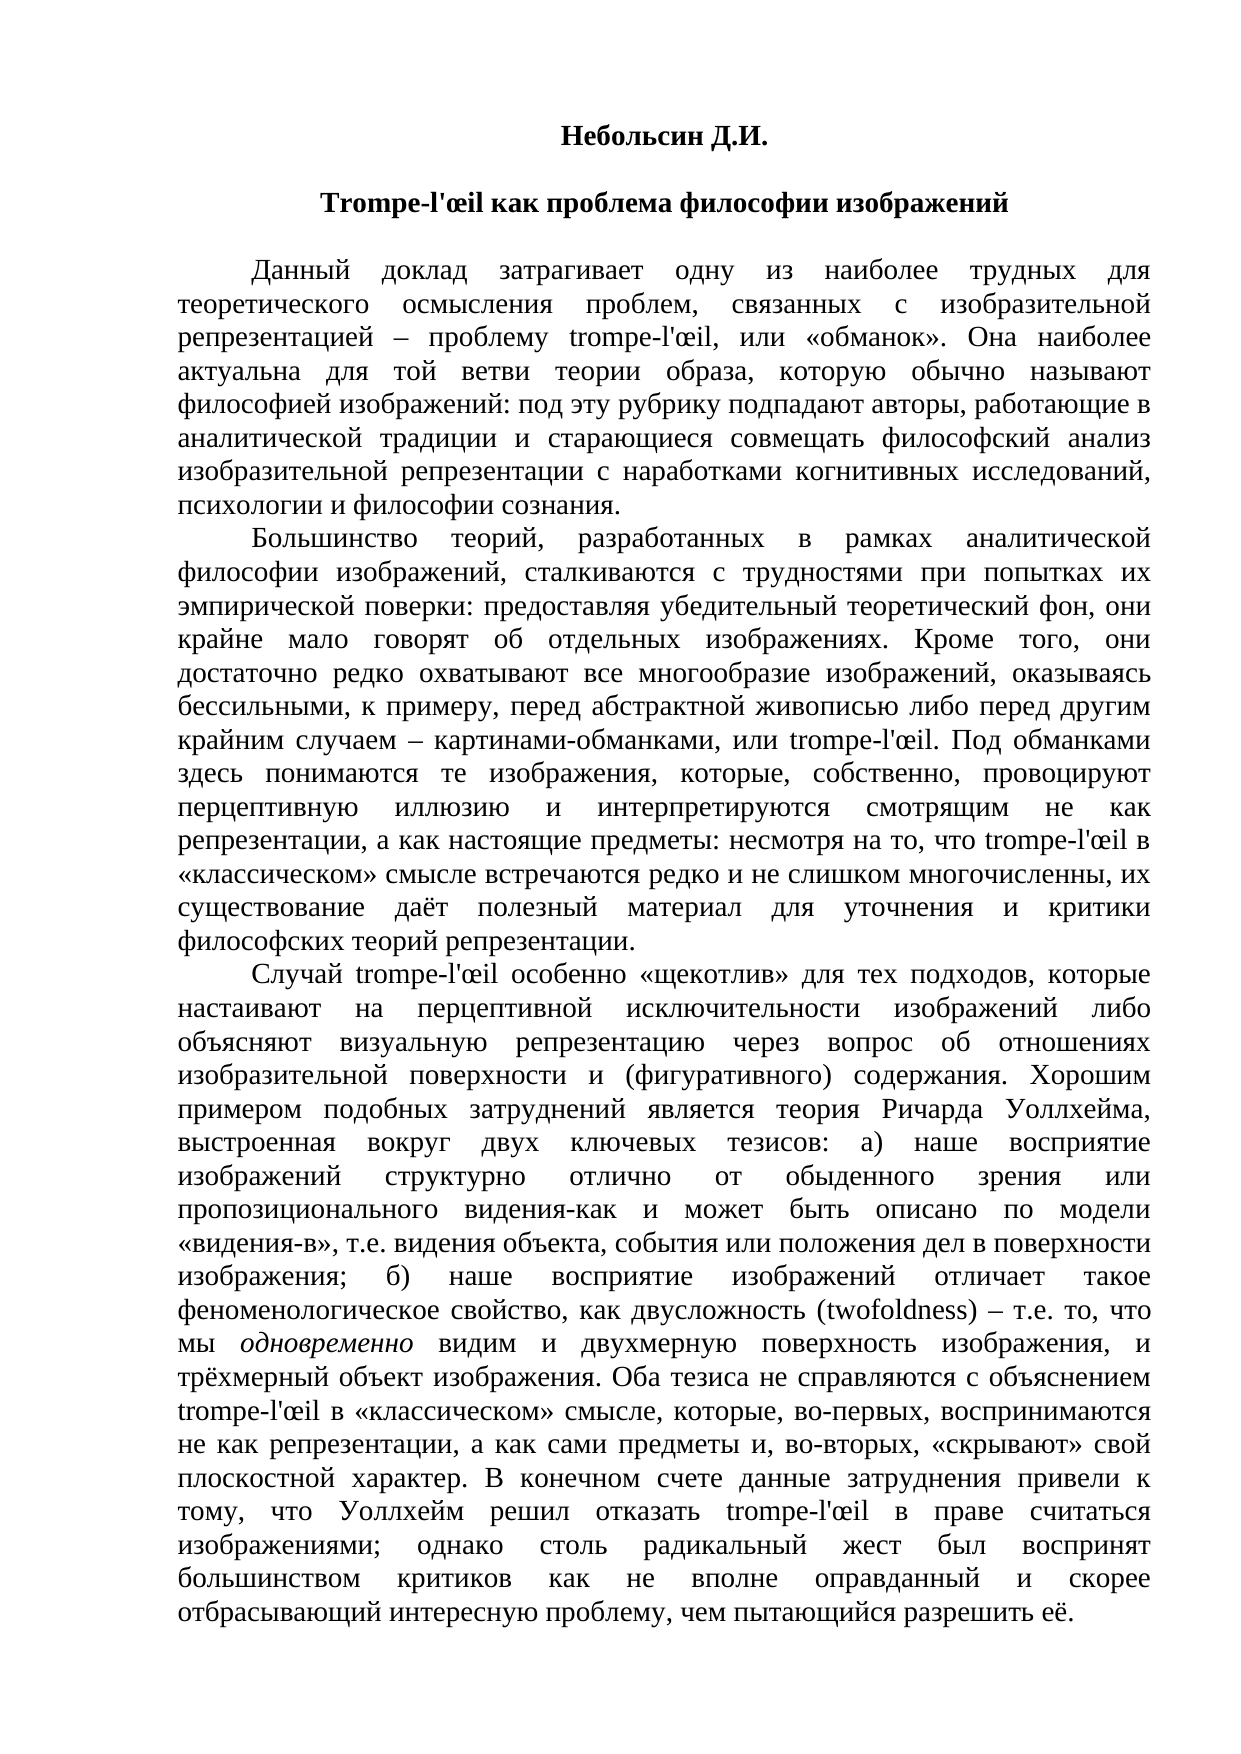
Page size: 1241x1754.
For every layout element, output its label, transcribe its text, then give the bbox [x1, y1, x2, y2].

text Данный доклад затрагивает одну из наиболее трудных для теоретического осмысления проблем, связанных с изобразительной репрезентацией – проблему trompe-l'œil, или «обманок». Она наиболее актуальна для той ветви теории образа, которую обычно называют философией изображений: под эту рубрику подпадают авторы, работающие в аналитической традиции и старающиеся совмещать философский анализ изобразительной репрезентации с наработками когнитивных исследований, психологии и философии сознания. [177, 252, 1152, 521]
text Небольсин Д.И. [177, 118, 1152, 152]
text Случай trompe-l'œil особенно «щекотлив» для тех подходов, которые настаивают на перцептивной исключительности изображений либо объясняют визуальную репрезентацию через вопрос об отношениях изобразительной поверхности и (фигуративного) содержания. Хорошим примером подобных затруднений является теория Ричарда Уоллхейма, выстроенная вокруг двух ключевых тезисов: а) наше восприятие изображений структурно отлично от обыденного зрения или пропозиционального видения-как и может быть описано по модели «видения-в», т.е. видения объекта, события или положения дел в поверхности изображения; б) наше восприятие изображений отличает такое феноменологическое свойство, как двусложность (twofoldness) – т.е. то, что мы одновременно видим и двухмерную поверхность изображения, и трёхмерный объект изображения. Оба тезиса не справляются с объяснением trompe-l'œil в «классическом» смысле, которые, во-первых, воспринимаются не как репрезентации, а как сами предметы и, во-вторых, «скрывают» свой плоскостной характер. В конечном счете данные затруднения привели к тому, что Уоллхейм решил отказать trompe-l'œil в праве считаться изображениями; однако столь радикальный жест был воспринят большинством критиков как не вполне оправданный и скорее отбрасывающий интересную проблему, чем пытающийся разрешить её. [177, 957, 1152, 1627]
text Trompe-l'œil как проблема философии изображений [177, 185, 1152, 219]
text Большинство теорий, разработанных в рамках аналитической философии изображений, сталкиваются с трудностями при попытках их эмпирической поверки: предоставляя убедительный теоретический фон, они крайне мало говорят об отдельных изображениях. Кроме того, они достаточно редко охватывают все многообразие изображений, оказываясь бессильными, к примеру, перед абстрактной живописью либо перед другим крайним случаем – картинами-обманками, или trompe-l'œil. Под обманками здесь понимаются те изображения, которые, собственно, провоцируют перцептивную иллюзию и интерпретируются смотрящим не как репрезентации, а как настоящие предметы: несмотря на то, что trompe-l'œil в «классическом» смысле встречаются редко и не слишком многочисленны, их существование даёт полезный материал для уточнения и критики философских теорий репрезентации. [177, 521, 1152, 957]
